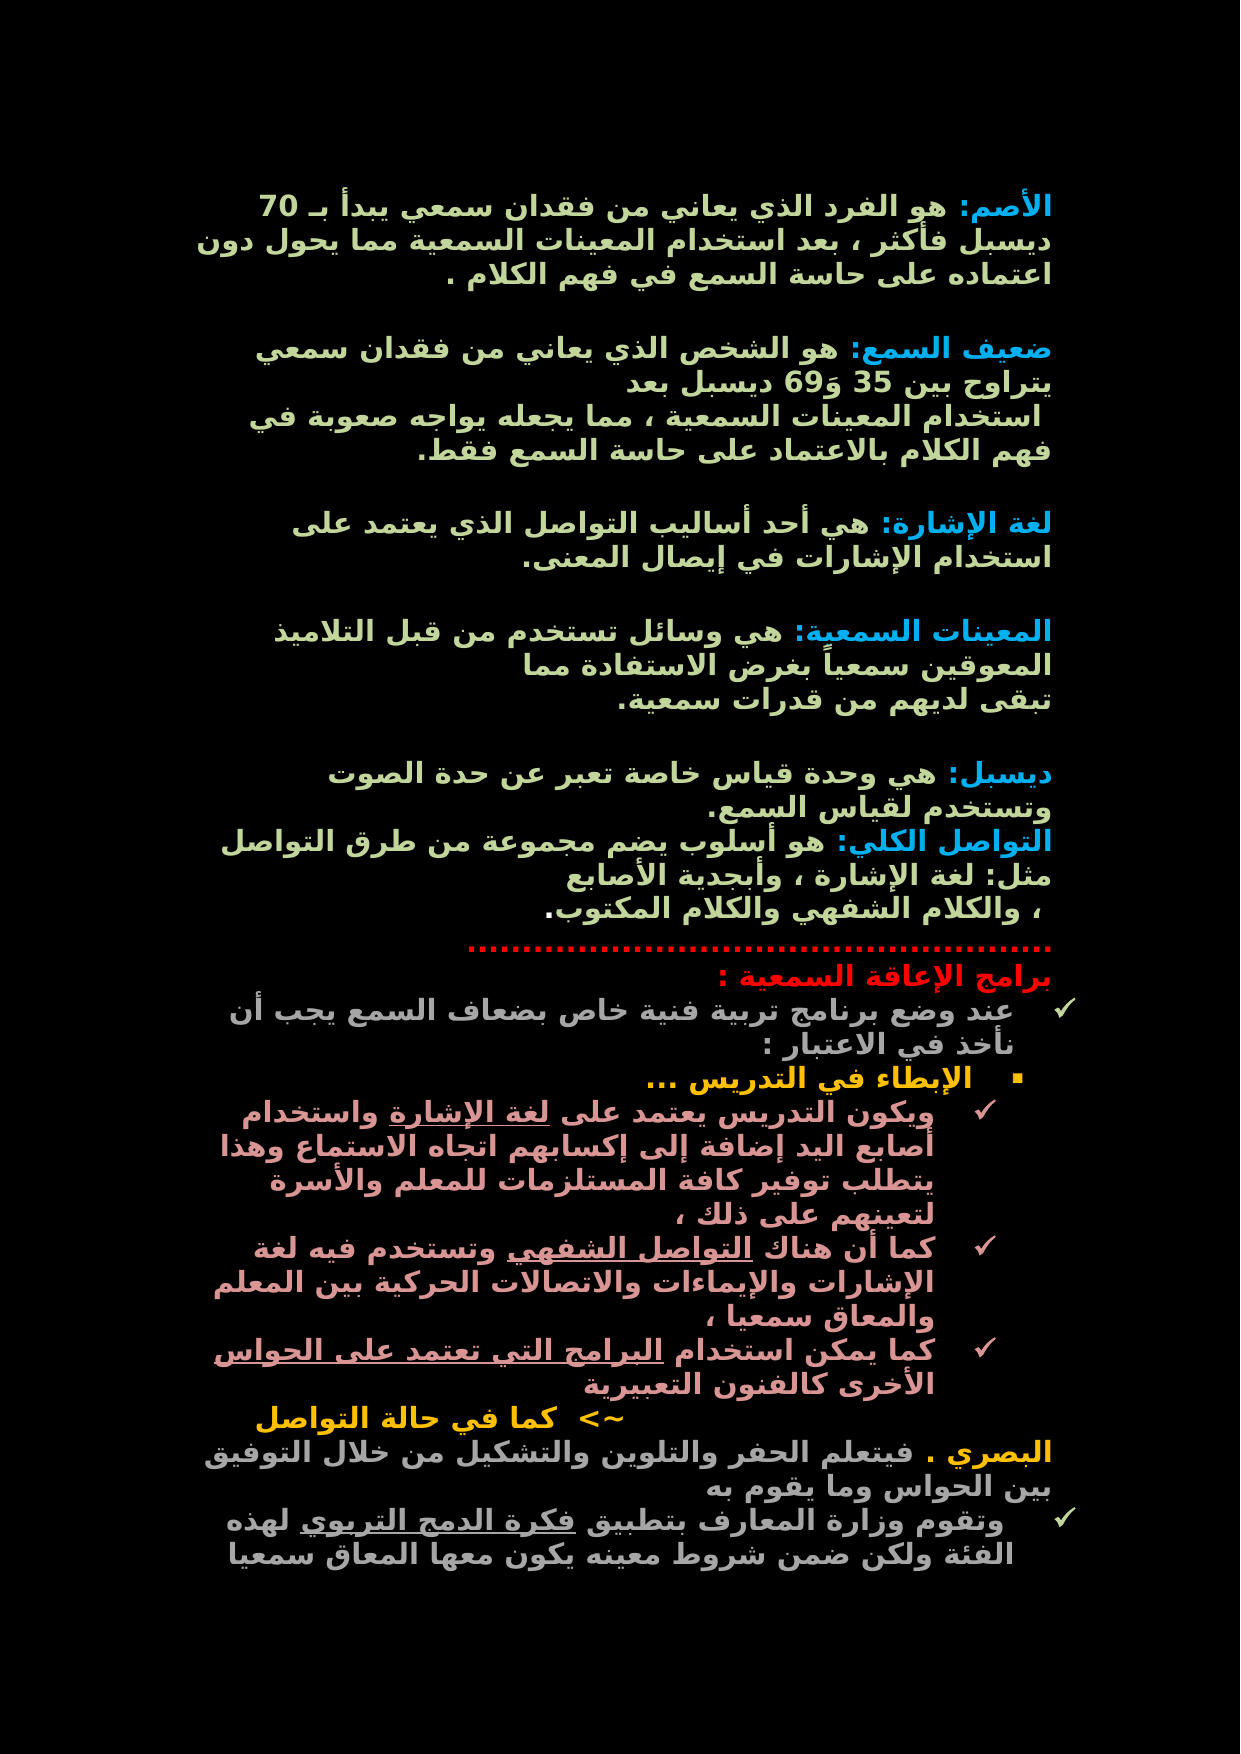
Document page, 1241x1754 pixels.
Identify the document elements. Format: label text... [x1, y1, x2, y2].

text ضعيف السمع: هو الشخص الذي يعاني من فقدان سمعي يتراوح بين 35 وَ69 ديسبل بعد [187, 331, 1053, 399]
text الأصم: هو الفرد الذي يعاني من فقدان سمعي يبدأ بـ 70 ديسبل فأكثر ، بعد استخدام المعينات السمعية مما يحول دون اعتماده على حاسة السمع في فهم الكلام . [187, 190, 1053, 292]
list الإبطاء في التدريس ... [187, 1062, 1011, 1096]
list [187, 1503, 1053, 1571]
text ~> كما في حالة التواصل البصري . فيتعلم الحفر والتلوين والتشكيل من خلال التوفيق بين الحواس وما يقوم به [187, 1401, 1053, 1503]
text المعينات السمعية: هي وسائل تستخدم من قبل التلاميذ المعوقين سمعياً بغرض الاستفادة مما [187, 614, 1053, 682]
text ..................................................... [187, 926, 1053, 960]
text ديسبل: هي وحدة قياس خاصة تعبر عن حدة الصوت وتستخدم لقياس السمع. [187, 756, 1053, 824]
text ، والكلام الشفهي والكلام المكتوب. [187, 892, 1053, 926]
list كما أن هناك التواصل الشفهي وتستخدم فيه لغة الإشارات والإيماءات والاتصالات الحركية بين المعلم والمعاق سمعيا ، [187, 1231, 973, 1333]
list عند وضع برنامج تربية فنية خاص بضعاف السمع يجب أن نأخذ في الاعتبار : [187, 994, 1053, 1062]
text تبقى لديهم من قدرات سمعية. [187, 682, 1053, 716]
list كما يمكن استخدام البرامج التي تعتمد على الحواس الأخرى كالفنون التعبيرية [187, 1333, 973, 1401]
text برامج الإعاقة السمعية : [187, 960, 1053, 994]
text التواصل الكلي: هو أسلوب يضم مجموعة من طرق التواصل مثل: لغة الإشارة ، وأبجدية الأصابع [187, 824, 1053, 892]
text لغة الإشارة: هي أحد أساليب التواصل الذي يعتمد على استخدام الإشارات في إيصال المعنى. [187, 507, 1053, 575]
list ويكون التدريس يعتمد على لغة الإشارة واستخدام أصابع اليد إضافة إلى إكسابهم اتجاه الاستماع وهذا يتطلب توفير كافة المستلزمات للمعلم والأسرة لتعينهم على ذلك ، [187, 1096, 973, 1231]
text استخدام المعينات السمعية ، مما يجعله يواجه صعوبة في فهم الكلام بالاعتماد على حاسة السمع فقط. [187, 399, 1053, 467]
